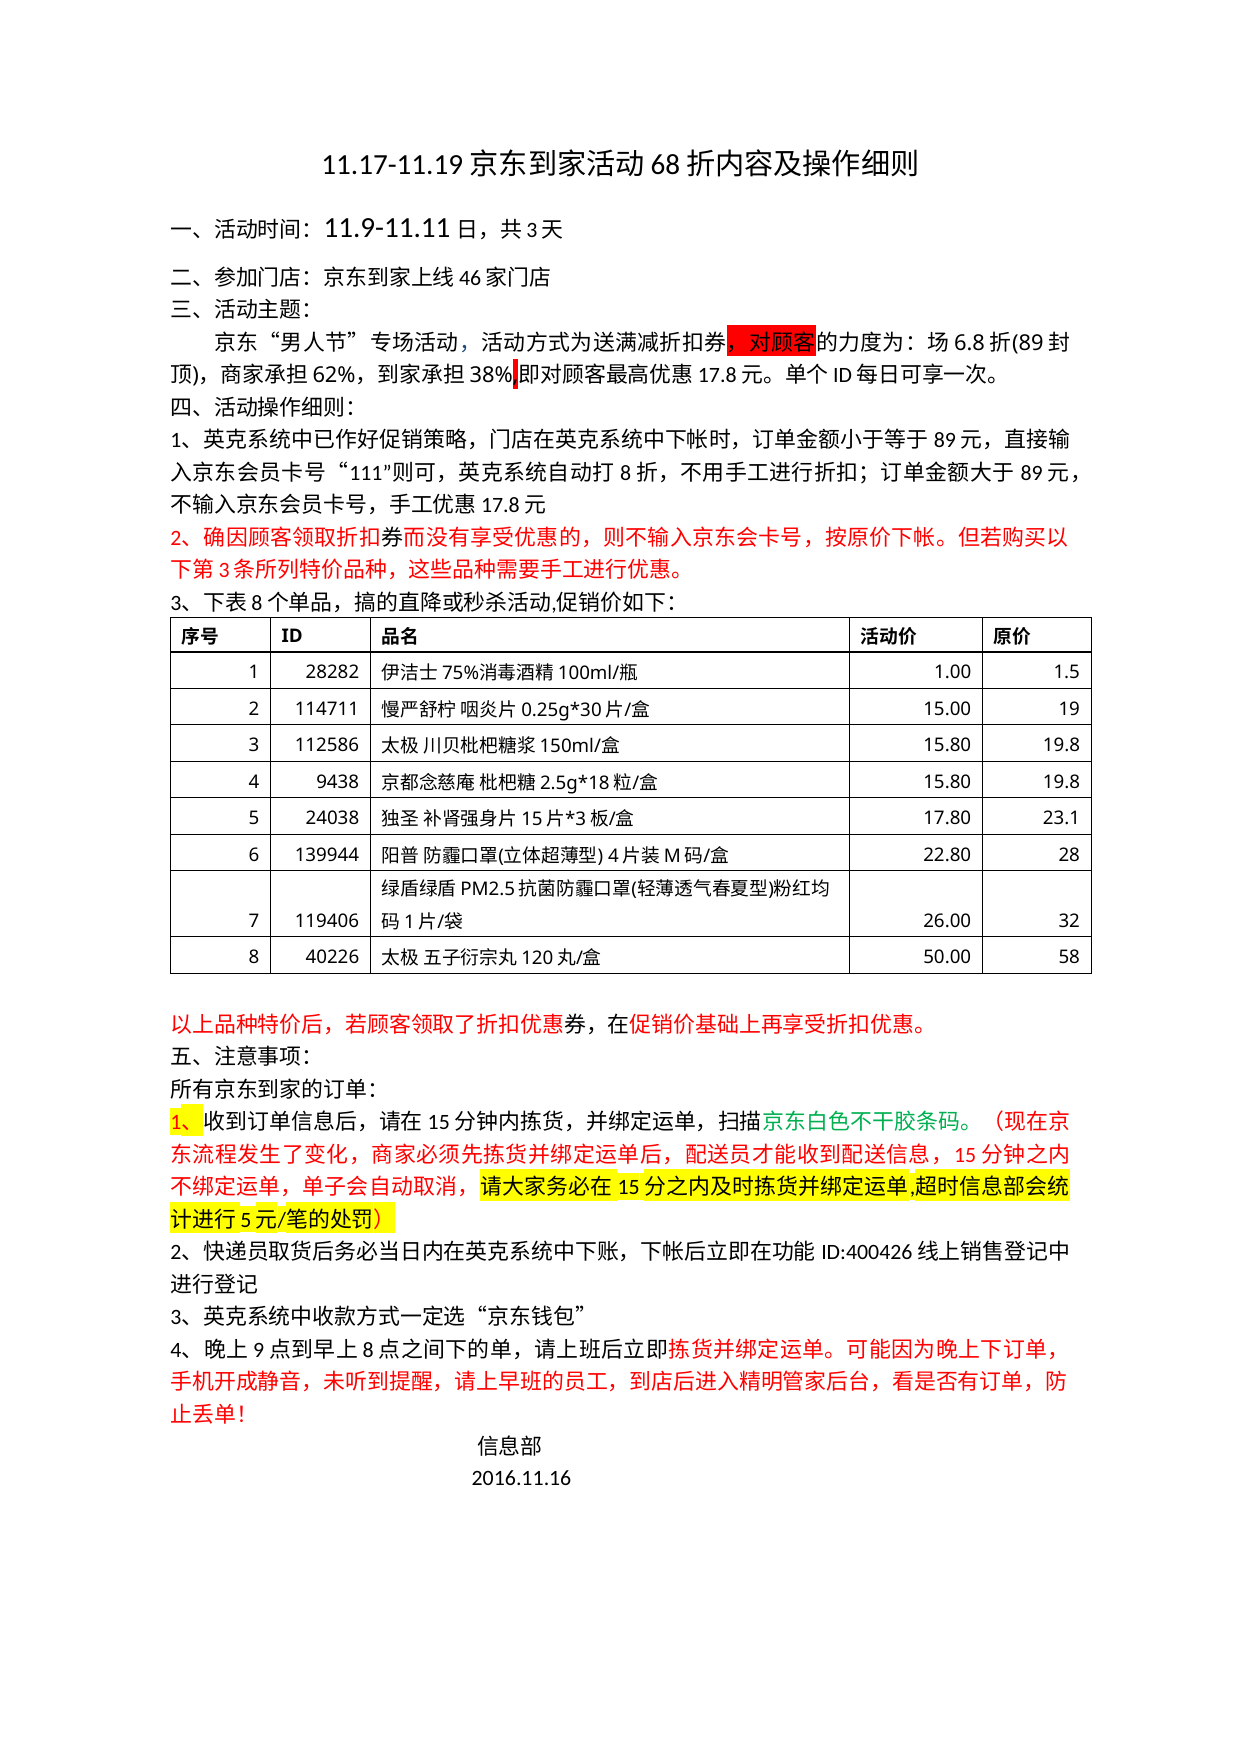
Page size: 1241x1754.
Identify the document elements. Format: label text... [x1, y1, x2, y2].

table_cell 7 [171, 871, 270, 936]
text 2、确因顾客领取折扣券而没有享受优惠的，则不输入京东会卡号，按原价下帐。但若购买以下第3条所列特价品种，这些品种需要手工进行优惠。 [170, 519, 1070, 584]
table_cell 32 [983, 871, 1091, 936]
list 收到订单信息后，请在15分钟内拣货，并绑定运单，扫描京东白色不干胶条码。（现在京东流程发生了变化，商家必须先拣货并绑定运单后，配送员才能收到配送信息，15分钟之内不绑定运单，单子会自动取消，请大家务必在15分之内及时拣货并绑定运单,超时信息部会统计进行5元/笔的处罚） [170, 1104, 1070, 1234]
text 1、英克系统中已作好促销策略，门店在英克系统中下帐时，订单金额小于等于89元，直接输入京东会员卡号“111”则可，英克系统自动打8折，不用手工进行折扣；订单金额大于89元，不输入京东会员卡号，手工优惠17.8元 [170, 422, 1070, 519]
text 京东“男人节”专场活动，活动方式为送满减折扣券，对顾客的力度为：场6.8折(89封顶)，商家承担62%，到家承担38%,即对顾客最高优惠17.8元。单个ID每日可享一次。 [170, 324, 1070, 389]
text 3、英克系统中收款方式一定选“京东钱包” [170, 1299, 1070, 1331]
table_cell 119406 [271, 871, 370, 936]
table_cell 28282 [271, 653, 370, 688]
list 注意事项： [170, 1039, 1070, 1071]
table_cell 114711 [271, 689, 370, 724]
table_header 原价 [983, 618, 1091, 651]
table_cell 15.00 [850, 689, 982, 724]
table_cell 5 [171, 798, 270, 834]
table_cell 19.8 [983, 762, 1091, 797]
text 三、活动主题： [170, 292, 1070, 324]
table_cell 3 [171, 725, 270, 761]
table_cell 阳普 防霾口罩(立体超薄型) 4片装M码/盒 [371, 835, 849, 870]
table_cell 26.00 [850, 871, 982, 936]
table_cell 慢严舒柠 咽炎片 0.25g*30片/盒 [371, 689, 849, 724]
table_cell 8 [171, 937, 270, 973]
text 3、下表8个单品，搞的直降或秒杀活动,促销价如下： [170, 584, 1070, 617]
table_cell 1 [171, 653, 270, 688]
table_cell 112586 [271, 725, 370, 761]
table_cell 24038 [271, 798, 370, 834]
table_cell 太极 川贝枇杷糖浆150ml/盒 [371, 725, 849, 761]
text 2016.11.16 [170, 1461, 1070, 1494]
table_cell 15.80 [850, 762, 982, 797]
text 二、参加门店：京东到家上线46家门店 [170, 259, 1070, 292]
table_cell 4 [171, 762, 270, 797]
table_cell 23.1 [983, 798, 1091, 834]
table_cell 139944 [271, 835, 370, 870]
table_cell 19.8 [983, 725, 1091, 761]
table_cell 50.00 [850, 937, 982, 973]
table_cell 绿盾绿盾PM2.5抗菌防霾口罩(轻薄透气春夏型)粉红均码1片/袋 [371, 871, 849, 936]
table_cell 28 [983, 835, 1091, 870]
table_cell 15.80 [850, 725, 982, 761]
text 4、晚上9点到早上8点之间下的单，请上班后立即拣货并绑定运单。可能因为晚上下订单，手机开成静音，未听到提醒，请上早班的员工，到店后进入精明管家后台，看是否有订单，防止丢单！ [170, 1331, 1070, 1429]
table_cell 9438 [271, 762, 370, 797]
table_cell 58 [983, 937, 1091, 973]
text 一、活动时间：11.9-11.11日，共3天 [170, 194, 1070, 259]
table_cell 伊洁士 75%消毒酒精100ml/瓶 [371, 653, 849, 688]
text 以上品种特价后，若顾客领取了折扣优惠券，在促销价基础上再享受折扣优惠。 [170, 1006, 1070, 1039]
table_cell 40226 [271, 937, 370, 973]
table_header 品名 [371, 618, 849, 651]
table_cell 1.5 [983, 653, 1091, 688]
text 信息部 [170, 1429, 1070, 1461]
text 所有京东到家的订单： [170, 1071, 1070, 1104]
table_header ID [271, 618, 370, 651]
list 快递员取货后务必当日内在英克系统中下账，下帐后立即在功能ID:400426线上销售登记中进行登记 [170, 1234, 1070, 1299]
table_cell 独圣 补肾强身片 15片*3板/盒 [371, 798, 849, 834]
table_cell 2 [171, 689, 270, 724]
table_cell 6 [171, 835, 270, 870]
table_header 序号 [171, 618, 270, 651]
table_cell 京都念慈庵 枇杷糖 2.5g*18粒/盒 [371, 762, 849, 797]
table_cell 22.80 [850, 835, 982, 870]
text 四、活动操作细则： [170, 389, 1070, 422]
table_cell 17.80 [850, 798, 982, 834]
table_header 活动价 [850, 618, 982, 651]
table_cell 太极 五子衍宗丸 120丸/盒 [371, 937, 849, 973]
table_cell 19 [983, 689, 1091, 724]
table_cell 1.00 [850, 653, 982, 688]
text 11.17-11.19 京东到家活动68折内容及操作细则 [170, 129, 1070, 194]
